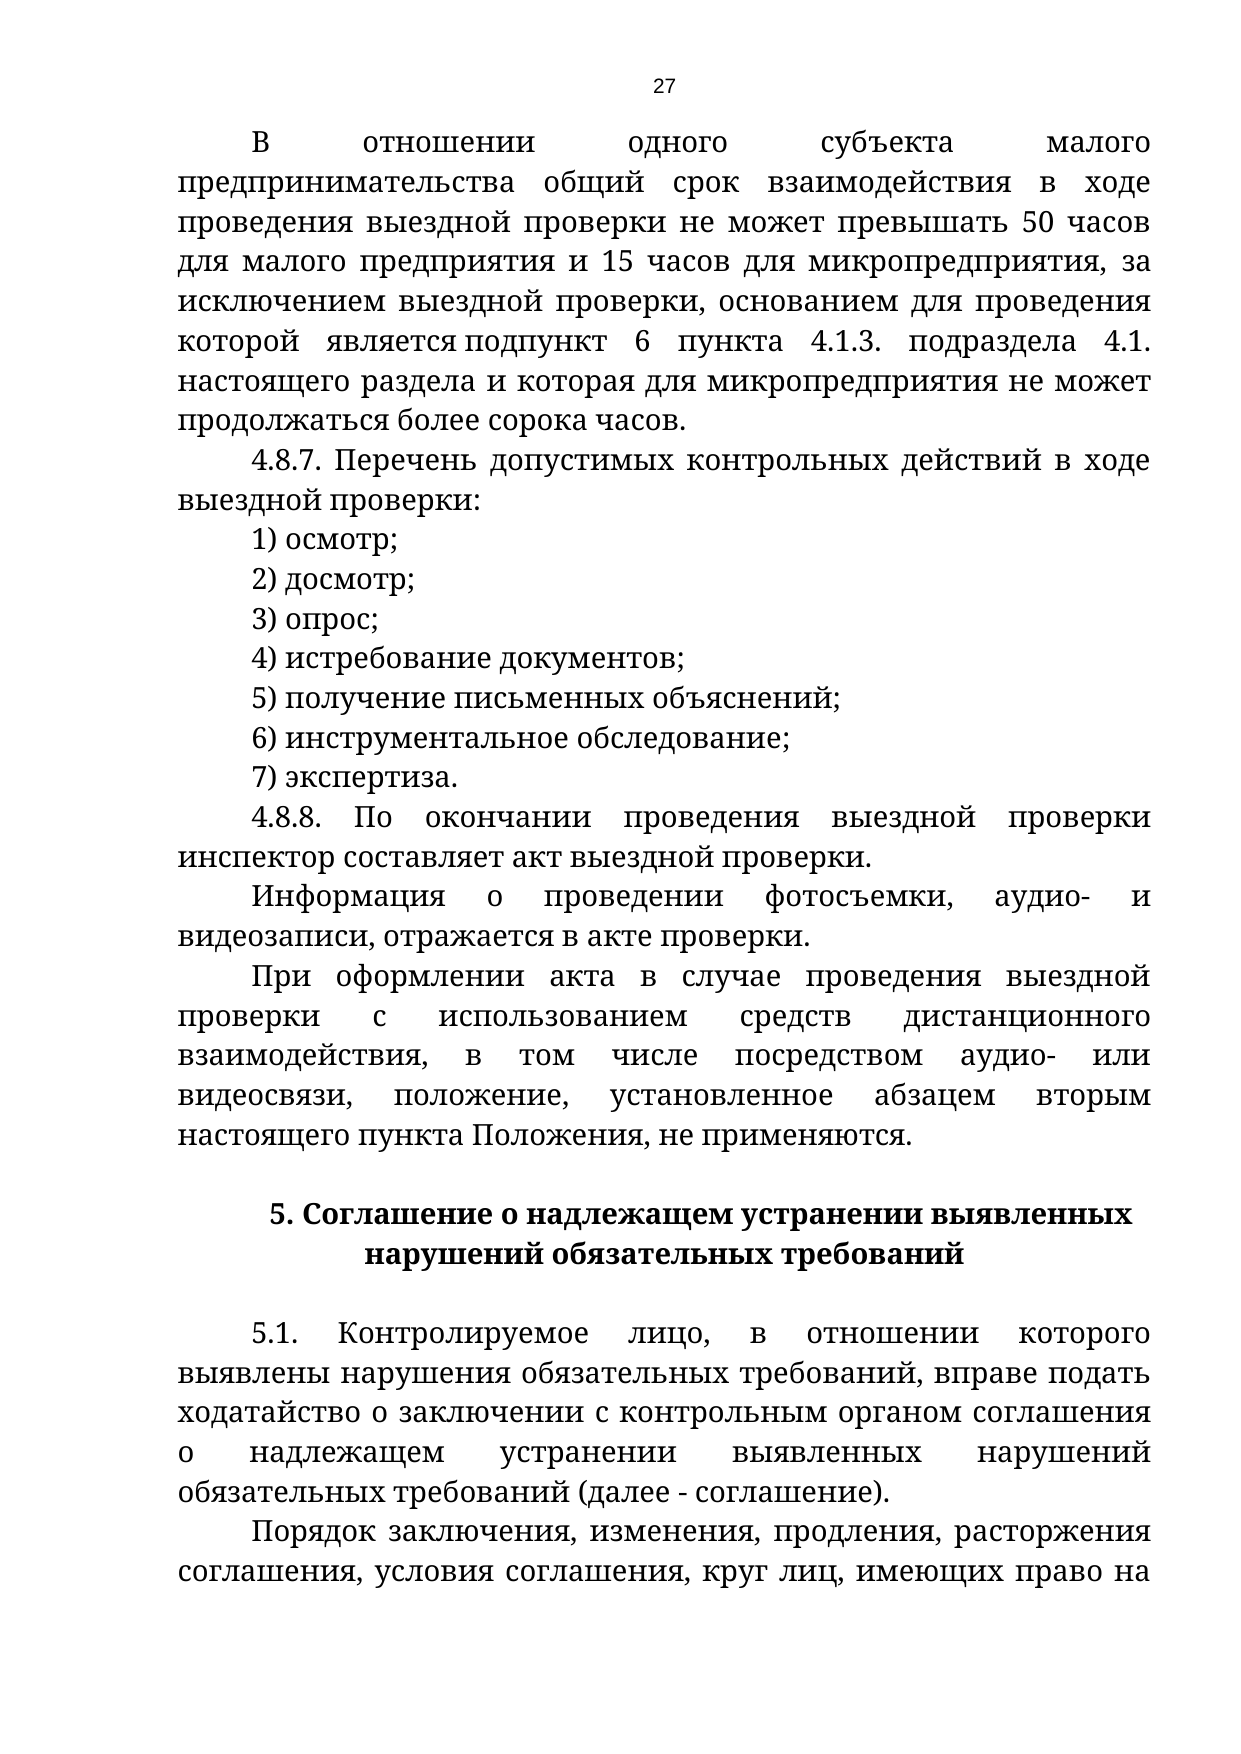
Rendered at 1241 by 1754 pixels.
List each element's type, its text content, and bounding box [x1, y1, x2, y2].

text В отношении одного субъекта малого предпринимательства общий срок взаимодействия в ходе проведения выездной проверки не может превышать 50 часов для малого предприятия и 15 часов для микропредприятия, за исключением выездной проверки, основанием для проведения которой является подпункт 6 пункта 4.1.3. подраздела 4.1. настоящего раздела и которая для микропредприятия не может продолжаться более сорока часов. [177, 320, 1152, 439]
text Информация о проведении фотосъемки, аудио- и видеозаписи, отражается в акте проверки. [177, 876, 1152, 955]
text При оформлении акта в случае проведения выездной проверки с использованием средств дистанционного взаимодействия, в том числе посредством аудио- или видеосвязи, положение, установленное абзацем вторым настоящего пункта Положения, не применяются. [177, 955, 1152, 1153]
text 4) истребование документов; [177, 638, 1152, 677]
text 4.8.8. По окончании проведения выездной проверки инспектор составляет акт выездной проверки. [177, 796, 1152, 876]
text 3) опрос; [177, 598, 1152, 638]
text 5.1. Контролируемое лицо, в отношении которого выявлены нарушения обязательных требований, вправе подать ходатайство о заключении с контрольным органом соглашения о надлежащем устранении выявленных нарушений обязательных требований (далее - соглашение). [177, 1312, 1152, 1511]
text 1) осмотр; [177, 518, 1152, 558]
text 2) досмотр; [177, 558, 1152, 598]
text 7) экспертиза. [177, 757, 1152, 796]
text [177, 1511, 1152, 1590]
text 5) получение письменных объяснений; [177, 677, 1152, 717]
text 5. Соглашение о надлежащем устранении выявленных нарушений обязательных требований [177, 1193, 1152, 1273]
text 4.8.7. Перечень допустимых контрольных действий в ходе выездной проверки: [177, 439, 1152, 518]
text В отношении одного субъекта малого предпринимательства общий срок взаимодействия в ходе проведения выездной проверки не может превышать 50 часов для малого предприятия и 15 часов для микропредприятия, за исключением выездной проверки, основанием для проведения которой является подпункт 6 пункта 4.1.3. подраздела 4.1. настоящего раздела и которая для микропредприятия не может продолжаться более сорока часов. [177, 122, 1152, 280]
text 6) инструментальное обследование; [177, 717, 1152, 757]
